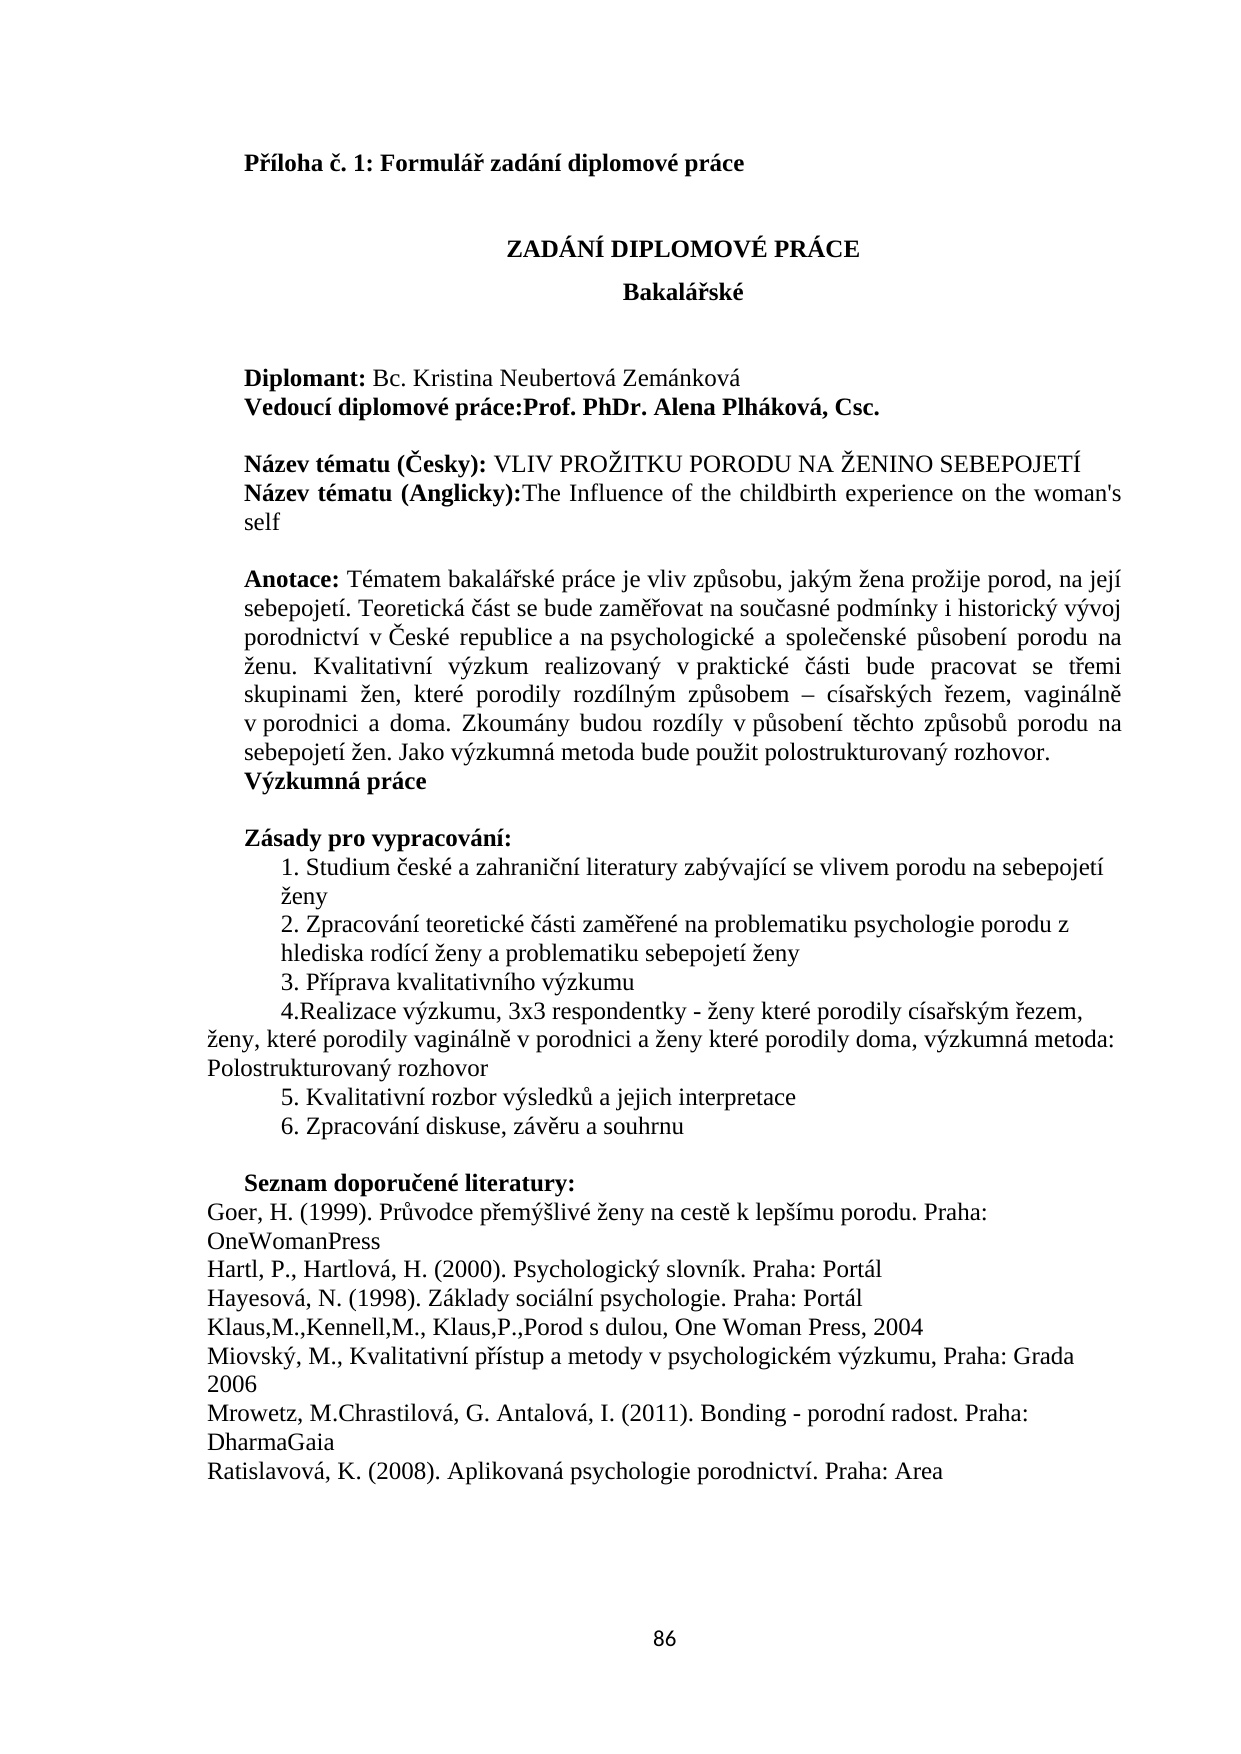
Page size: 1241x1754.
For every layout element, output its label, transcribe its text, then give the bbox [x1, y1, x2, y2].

text Název tématu (Anglicky):The Influence of the childbirth experience on the woman's self [244, 478, 1122, 536]
text Anotace: Tématem bakalářské práce je vliv způsobu, jakým žena prožije porod, na její sebepojetí. Teoretická část se bude zaměřovat na současné podmínky i historický vývoj porodnictví v České republice a na psychologické a společenské působení porodu na ženu. Kvalitativní výzkum realizovaný v praktické části bude pracovat se třemi skupinami žen, které porodily rozdílným způsobem – císařských řezem, vaginálně v porodnici a doma. Zkoumány budou rozdíly v působení těchto způsobů porodu na sebepojetí žen. Jako výzkumná metoda bude použit polostrukturovaný rozhovor. [244, 564, 1122, 766]
text Goer, H. (1999). Průvodce přemýšlivé ženy na cestě k lepšímu porodu. Praha: OneWomanPress [207, 1197, 1122, 1254]
text Miovský, M., Kvalitativní přístup a metody v psychologickém výzkumu, Praha: Grada 2006 [207, 1341, 1122, 1398]
text Klaus,M.,Kennell,M., Klaus,P.,Porod s dulou, One Woman Press, 2004 [207, 1312, 1122, 1341]
text 6. Zpracování diskuse, závěru a souhrnu [244, 1111, 1122, 1139]
text 4.Realizace výzkumu, 3x3 respondentky - ženy které porodily císařským řezem, ženy, které porodily vaginálně v porodnici a ženy které porodily doma, výzkumná metoda: Polostrukturovaný rozhovor [207, 996, 1122, 1082]
text Hartl, P., Hartlová, H. (2000). Psychologický slovník. Praha: Portál [207, 1254, 1122, 1283]
text 1. Studium české a zahraniční literatury zabývající se vlivem porodu na sebepojetí ženy [207, 852, 1122, 909]
text Výzkumná práce [244, 766, 1122, 794]
text Název tématu (Česky): VLIV PROŽITKU PORODU NA ŽENINO SEBEPOJETÍ [244, 449, 1122, 478]
text Mrowetz, M.Chrastilová, G. Antalová, I. (2011). Bonding - porodní radost. Praha: DharmaGaia [207, 1398, 1122, 1456]
text ZADÁNÍ DIPLOMOVÉ PRÁCE [244, 234, 1122, 263]
text 2. Zpracování teoretické části zaměřené na problematiku psychologie porodu z hlediska rodící ženy a problematiku sebepojetí ženy [207, 909, 1122, 967]
text Ratislavová, K. (2008). Aplikovaná psychologie porodnictví. Praha: Area [207, 1456, 1122, 1484]
text Seznam doporučené literatury: [244, 1168, 1122, 1197]
text Diplomant: Bc. Kristina Neubertová Zemánková [244, 363, 1122, 392]
text 3. Příprava kvalitativního výzkumu [207, 967, 1122, 996]
text 5. Kvalitativní rozbor výsledků a jejich interpretace [207, 1082, 1122, 1111]
text Zásady pro vypracování: [244, 823, 1122, 852]
text Vedoucí diplomové práce:Prof. PhDr. Alena Plháková, Csc. [244, 392, 1122, 421]
text Příloha č. 1: Formulář zadání diplomové práce [244, 148, 1122, 176]
text Hayesová, N. (1998). Základy sociální psychologie. Praha: Portál [207, 1283, 1122, 1312]
text Bakalářské [244, 277, 1122, 306]
